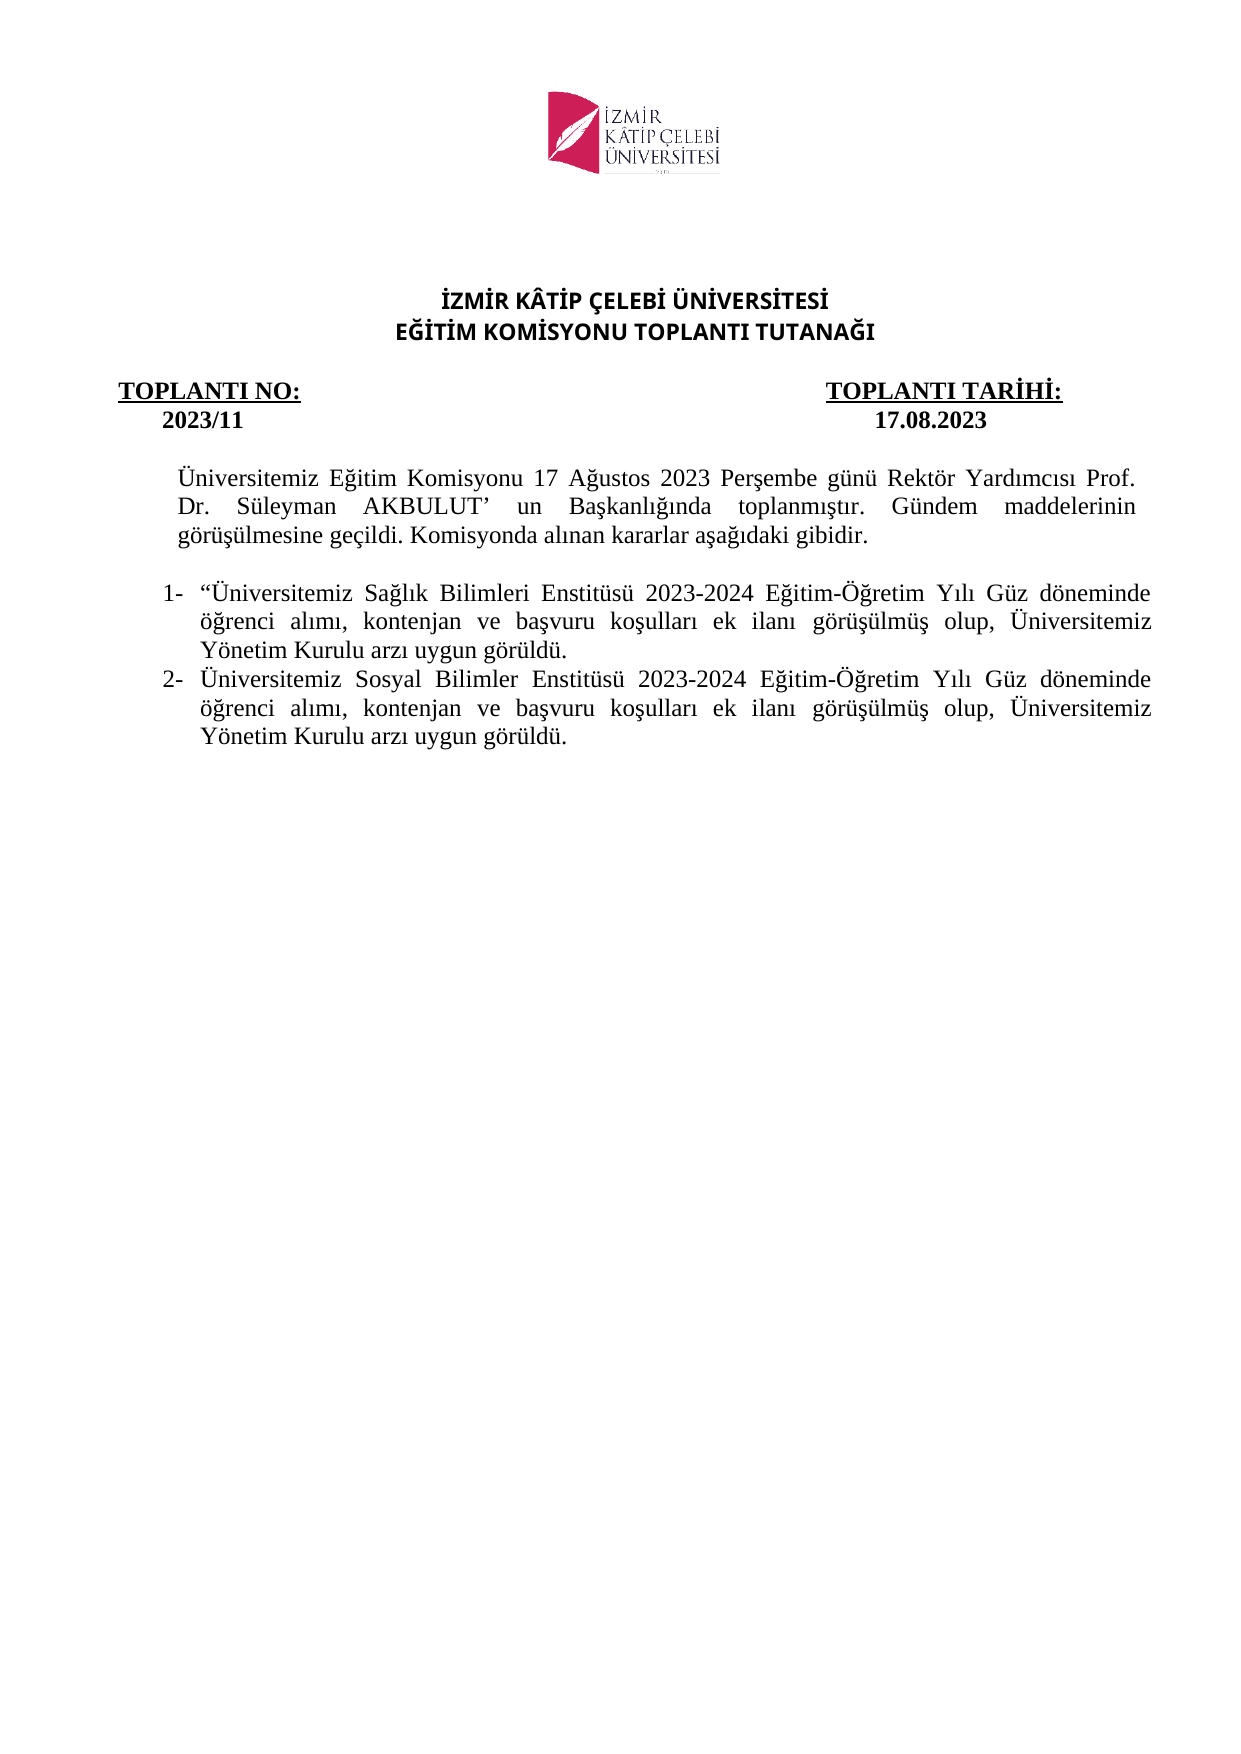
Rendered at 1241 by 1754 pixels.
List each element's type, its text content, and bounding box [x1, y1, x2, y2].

list Üniversitemiz Sosyal Bilimler Enstitüsü 2023-2024 Eğitim-Öğretim Yılı Güz döneminde öğrenci alımı, kontenjan ve başvuru koşulları ek ilanı görüşülmüş olup, Üniversitemiz Yönetim Kurulu arzı uygun görüldü. [162, 664, 1152, 750]
text İZMİR KÂTİP ÇELEBİ ÜNİVERSİTESİ [118, 285, 1152, 316]
text EĞİTİM KOMİSYONU TOPLANTI TUTANAĞI [118, 316, 1152, 348]
list “Üniversitemiz Sağlık Bilimleri Enstitüsü 2023-2024 Eğitim-Öğretim Yılı Güz döneminde öğrenci alımı, kontenjan ve başvuru koşulları ek ilanı görüşülmüş olup, Üniversitemiz Yönetim Kurulu arzı uygun görüldü. [162, 578, 1152, 664]
text TOPLANTI NO: TOPLANTI TARİHİ: [118, 376, 1152, 405]
picture [545, 88, 725, 178]
text Üniversitemiz Eğitim Komisyonu 17 Ağustos 2023 Perşembe günü Rektör Yardımcısı Prof. Dr. Süleyman AKBULUT’ un Başkanlığında toplanmıştır. Gündem maddelerinin görüşülmesine geçildi. Komisyonda alınan kararlar aşağıdaki gibidir. [177, 463, 1137, 549]
text 2023/11 17.08.2023 [118, 405, 1152, 434]
